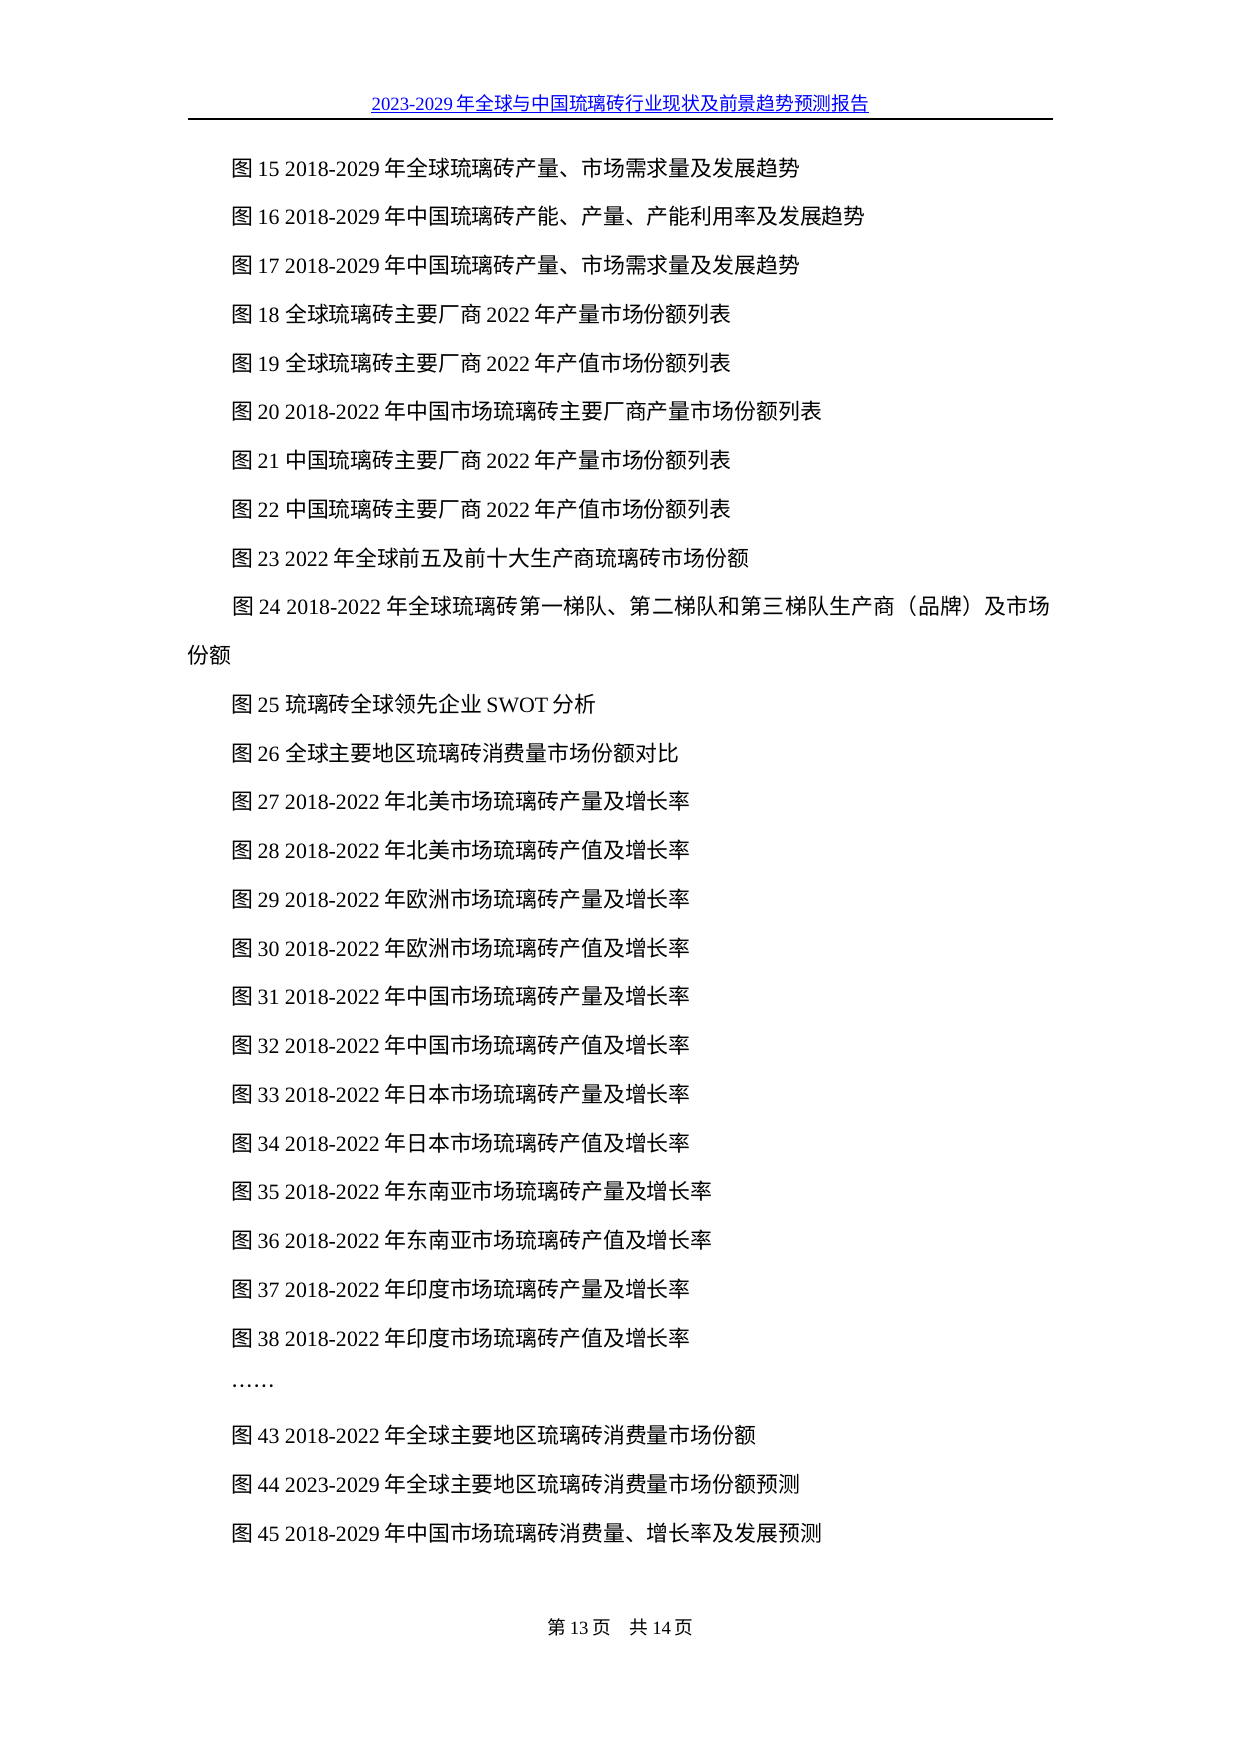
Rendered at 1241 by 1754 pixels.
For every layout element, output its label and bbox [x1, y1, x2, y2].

text [187, 150, 1053, 1548]
